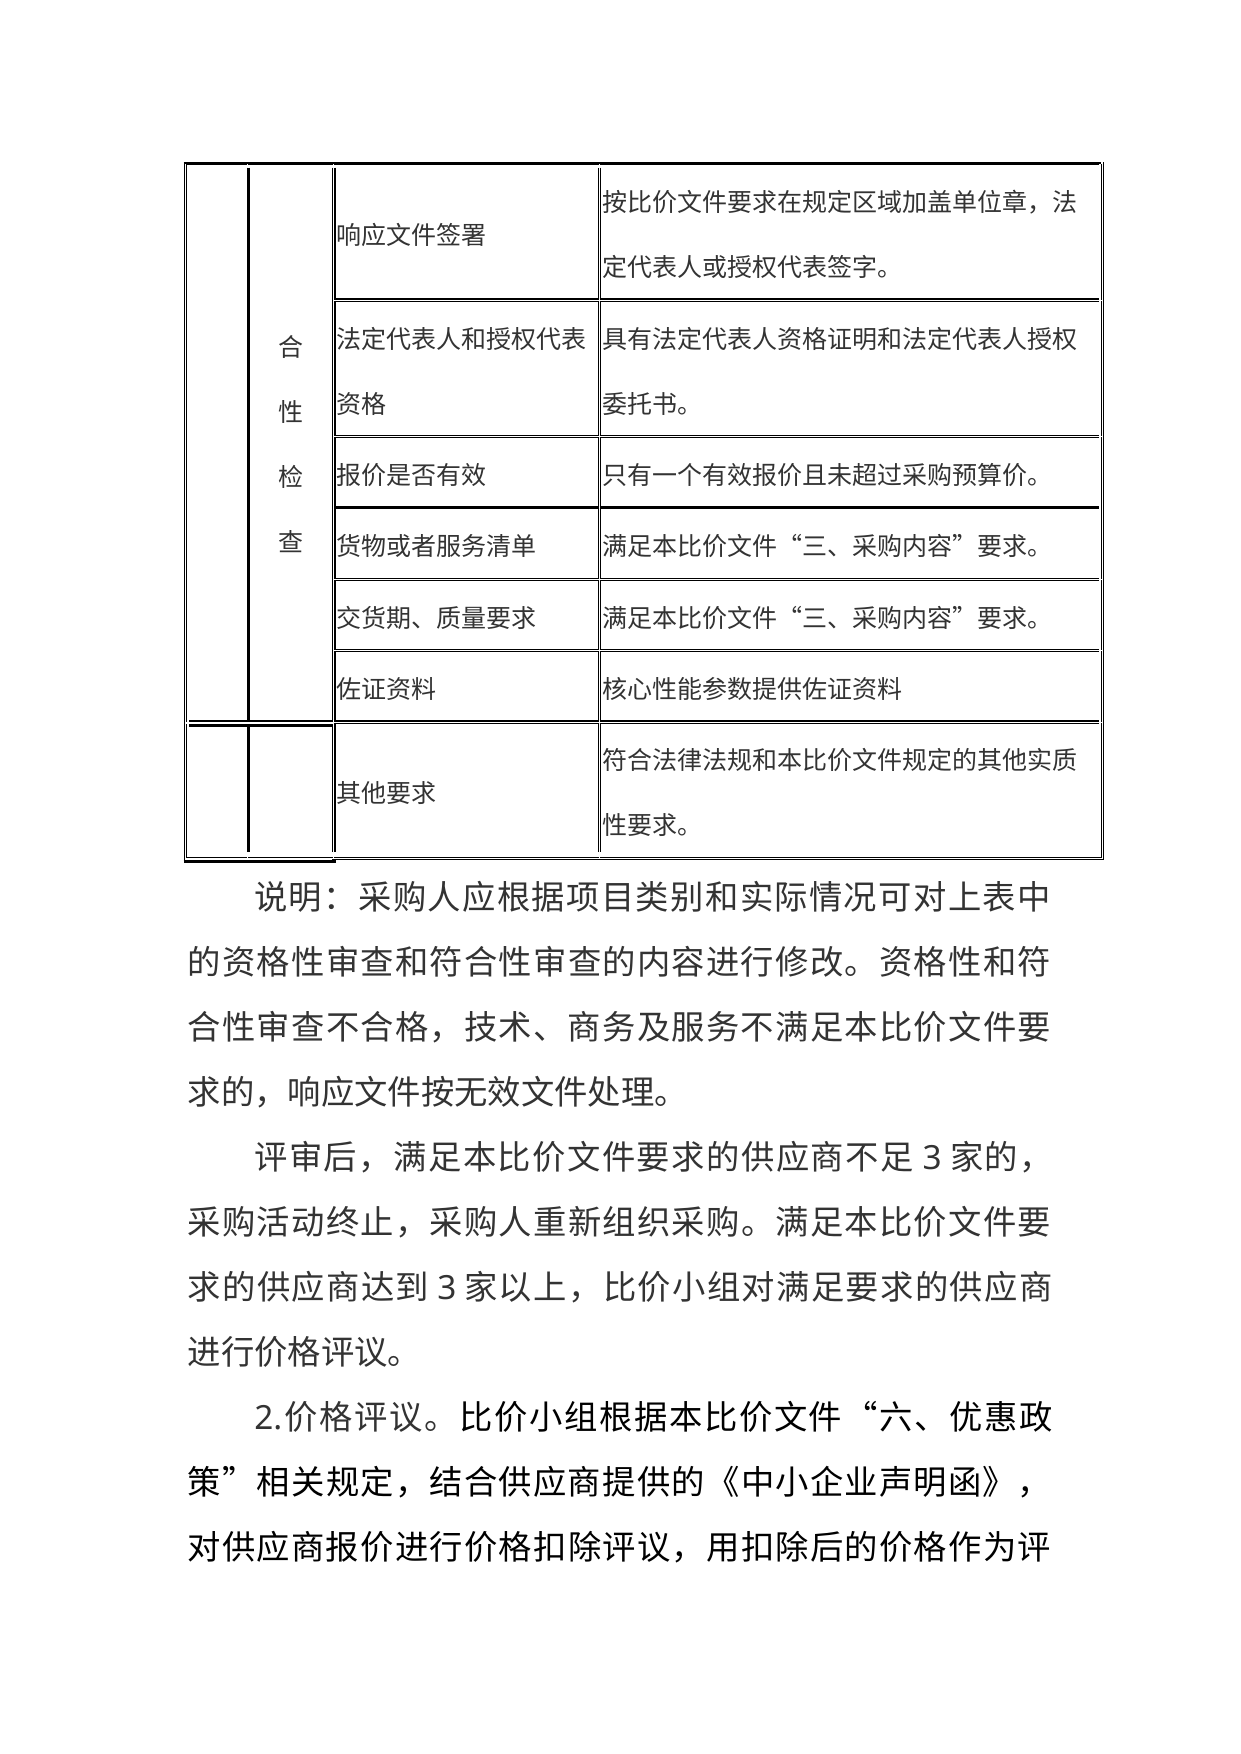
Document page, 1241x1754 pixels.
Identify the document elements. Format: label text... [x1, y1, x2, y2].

table_cell 满足本比价文件“三、采购内容”要求。 [601, 506, 1101, 577]
table_cell 符 合 性 检 查 [248, 164, 334, 720]
table_cell [185, 720, 248, 856]
table_cell 核心性能参数提供佐证资料 [600, 649, 1102, 720]
table_cell 其他要求 [334, 724, 599, 856]
table_cell 法定代表人和授权代表资格 [336, 302, 598, 435]
table_cell [248, 720, 334, 856]
table_cell 符合法律法规和本比价文件规定的其他实质性要求。 [600, 720, 1101, 856]
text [187, 1383, 1053, 1578]
table_cell 报价是否有效 [336, 438, 598, 506]
table_cell 按比价文件要求在规定区域加盖单位章，法定代表人或授权代表签字。 [600, 162, 1102, 298]
text 评审后，满足本比价文件要求的供应商不足3家的，采购活动终止，采购人重新组织采购。满足本比价文件要求的供应商达到3家以上，比价小组对满足要求的供应商进行价格评议。 [187, 1123, 1053, 1383]
table_cell 响应文件签署 [334, 165, 599, 298]
table_cell 具有法定代表人资格证明和法定代表人授权委托书。 [601, 298, 1101, 435]
table_cell 2 [187, 164, 248, 720]
table_cell 佐证资料 [336, 652, 598, 720]
table_cell 只有一个有效报价且未超过采购预算价。 [600, 435, 1102, 506]
text 说明：采购人应根据项目类别和实际情况可对上表中的资格性审查和符合性审查的内容进行修改。资格性和符合性审查不合格，技术、商务及服务不满足本比价文件要求的，响应文件按无效文件处理。 [187, 863, 1053, 1123]
table_cell 交货期、质量要求 [336, 581, 598, 649]
table_cell 满足本比价文件“三、采购内容”要求。 [601, 578, 1101, 649]
table_cell 货物或者服务清单 [336, 509, 598, 577]
